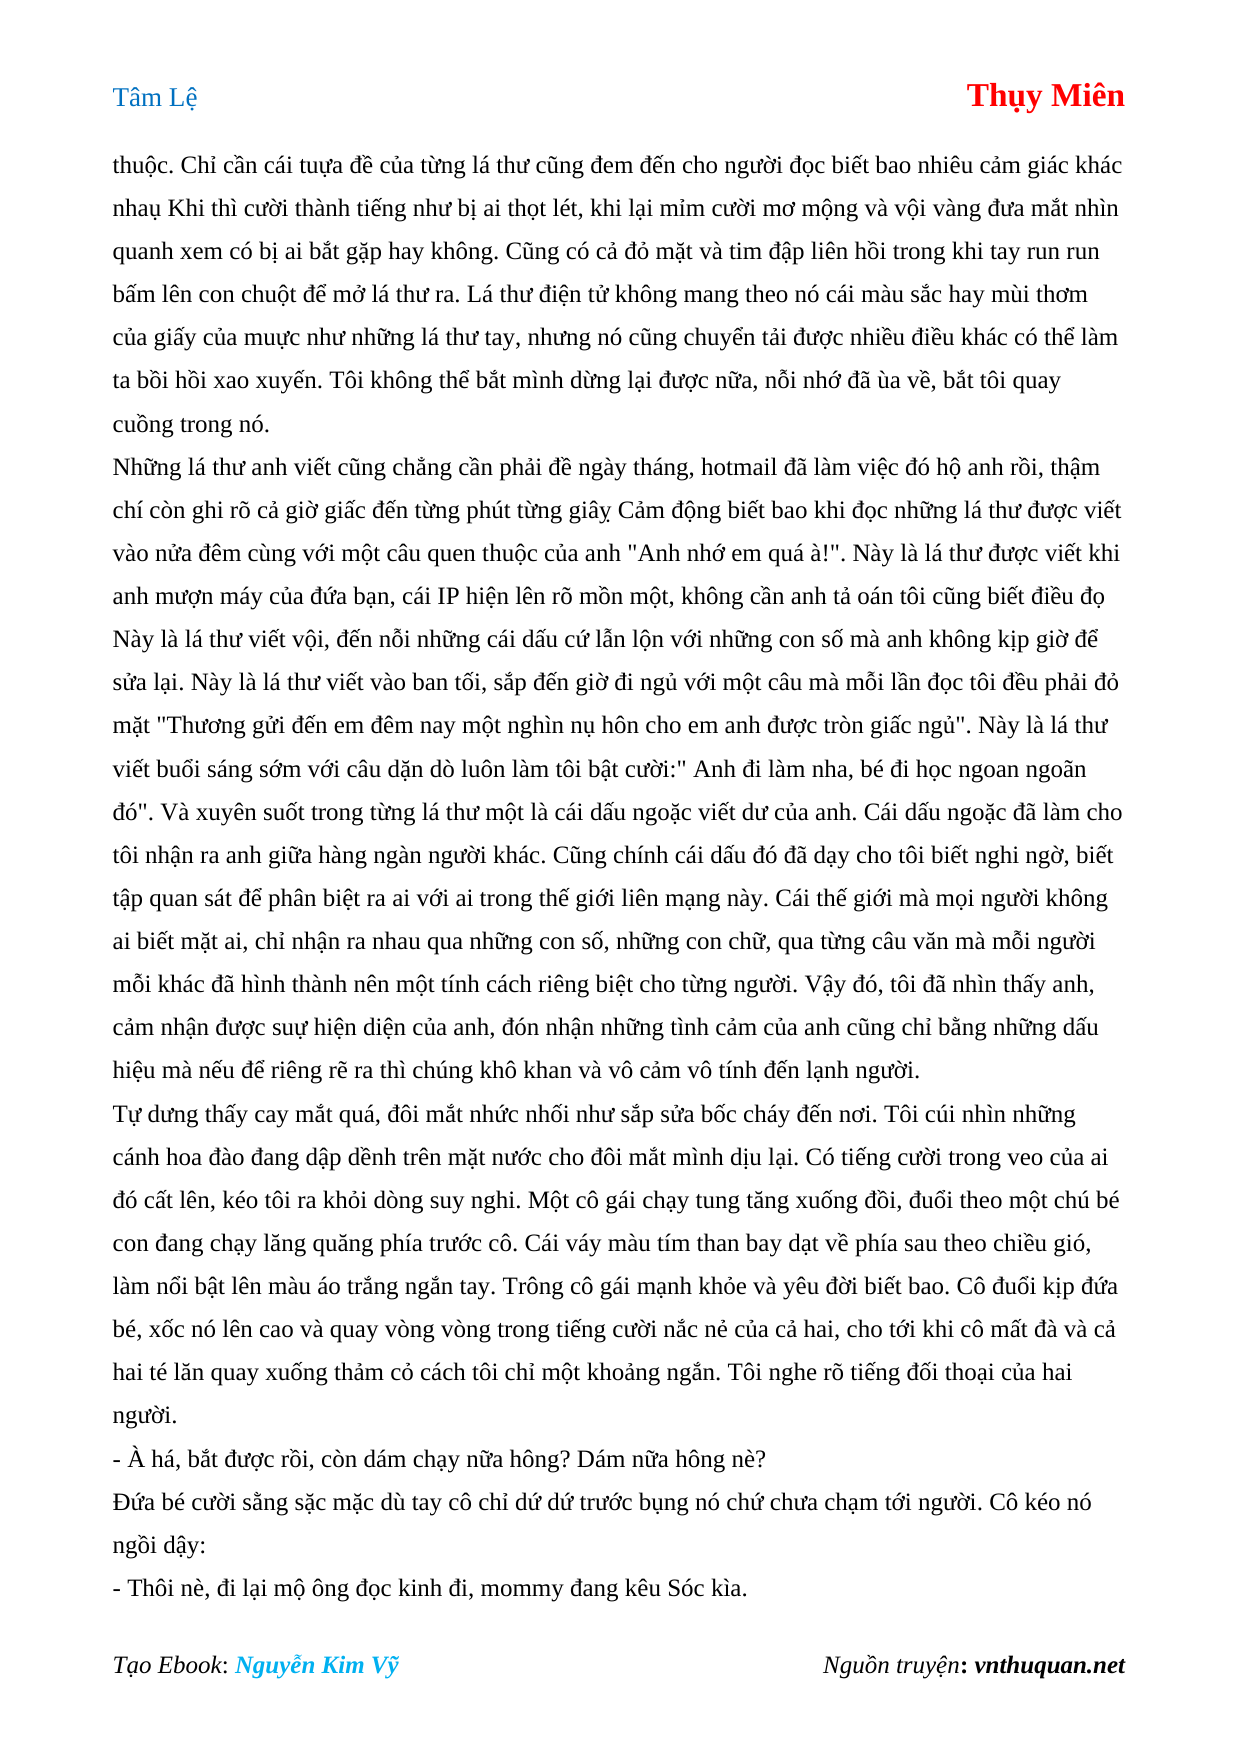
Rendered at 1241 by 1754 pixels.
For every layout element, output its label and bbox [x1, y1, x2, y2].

text [112, 150, 1128, 1602]
